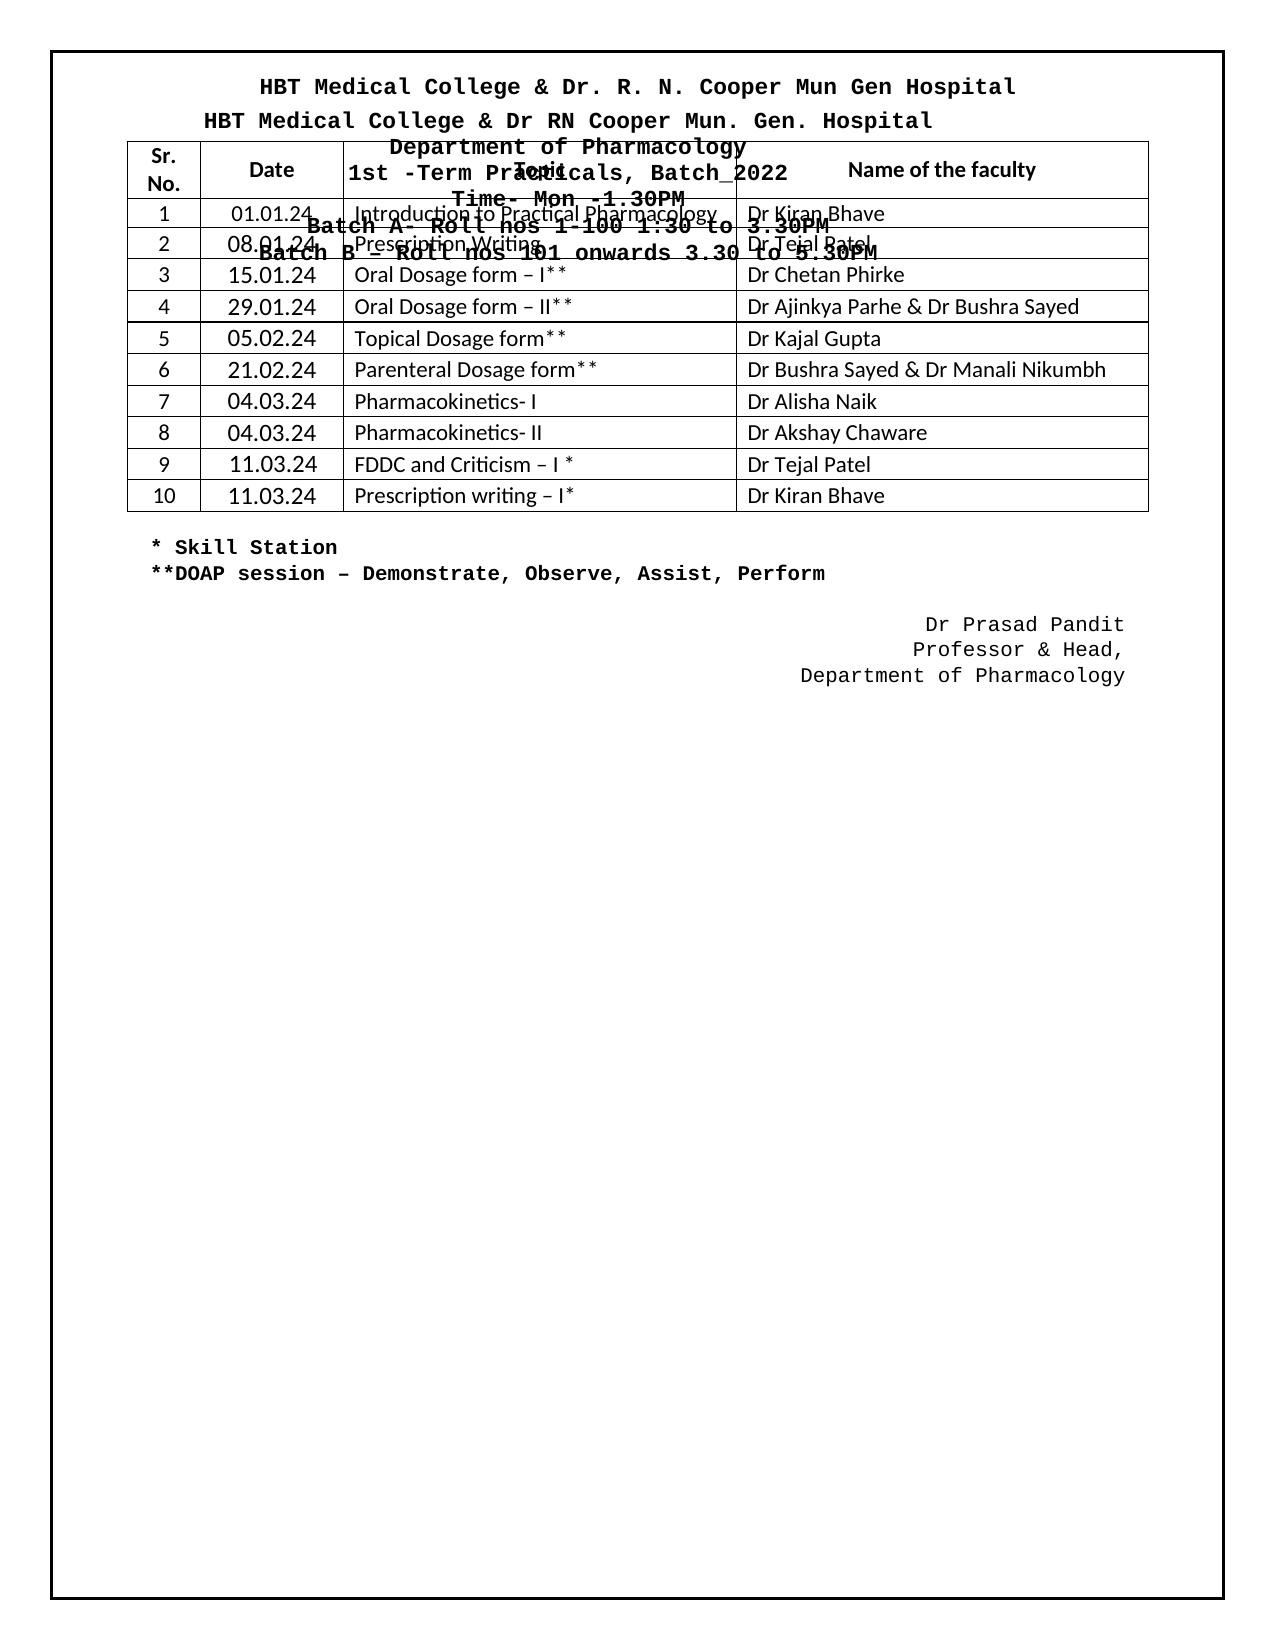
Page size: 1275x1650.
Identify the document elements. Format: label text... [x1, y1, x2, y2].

table_cell 11.03.24 [201, 480, 343, 511]
table_cell Parenteral Dosage form** [344, 354, 736, 384]
table_cell Dr Chetan Phirke [737, 259, 1148, 290]
table_cell 6 [128, 354, 200, 384]
table_cell 04.03.24 [201, 386, 343, 416]
table_cell 04.03.24 [201, 417, 343, 448]
table_cell Dr Akshay Chaware [737, 417, 1148, 448]
table_cell Oral Dosage form – II** [344, 291, 736, 321]
table_cell Dr Ajinkya Parhe & Dr Bushra Sayed [737, 291, 1148, 321]
text Professor & Head, [150, 639, 1125, 663]
table_cell FDDC and Criticism – I * [344, 449, 736, 479]
table_cell 21.02.24 [201, 354, 343, 384]
table_cell 29.01.24 [201, 291, 343, 321]
text * Skill Station [150, 537, 1125, 561]
text **DOAP session – Demonstrate, Observe, Assist, Perform [150, 563, 1125, 586]
table_cell Pharmacokinetics- I [344, 386, 736, 416]
table_cell 15.01.24 [201, 259, 343, 290]
text Department of Pharmacology [150, 665, 1125, 688]
table_header Date [201, 142, 343, 198]
table_cell Dr Alisha Naik [737, 386, 1148, 416]
table_cell 08.01.24 [201, 228, 343, 258]
table_cell 4 [128, 291, 200, 321]
table_cell Dr Kiran Bhave [737, 199, 1148, 227]
table_cell Pharmacokinetics- II [344, 417, 736, 448]
table_cell 1 [128, 199, 200, 227]
table_cell Dr Kajal Gupta [737, 323, 1148, 353]
table_header Sr. No. [128, 142, 200, 198]
table_cell 8 [128, 417, 200, 448]
table_cell 7 [128, 386, 200, 416]
table_cell Oral Dosage form – I** [344, 259, 736, 290]
table_cell Prescription writing – I* [344, 480, 736, 511]
table_cell 9 [128, 449, 200, 479]
table_header Name of the faculty [737, 142, 1148, 198]
table_cell 01.01.24 [201, 199, 343, 227]
table_cell 11.03.24 [201, 449, 343, 479]
table_cell 3 [128, 259, 200, 290]
table_cell 5 [128, 323, 200, 353]
table_cell Topical Dosage form** [344, 323, 736, 353]
table_cell Introduction to Practical Pharmacology [344, 199, 736, 227]
table_cell Dr Tejal Patel [737, 449, 1148, 479]
table_cell Dr Bushra Sayed & Dr Manali Nikumbh [737, 354, 1148, 384]
text Dr Prasad Pandit [150, 614, 1125, 637]
table_cell 05.02.24 [201, 323, 343, 353]
table_cell 10 [128, 480, 200, 511]
table_cell Prescription Writing [344, 228, 736, 258]
table_cell 2 [128, 228, 200, 258]
table_cell Dr Kiran Bhave [737, 480, 1148, 511]
table_cell Dr Tejal Patel [737, 228, 1148, 258]
table_header Topic [344, 142, 736, 198]
